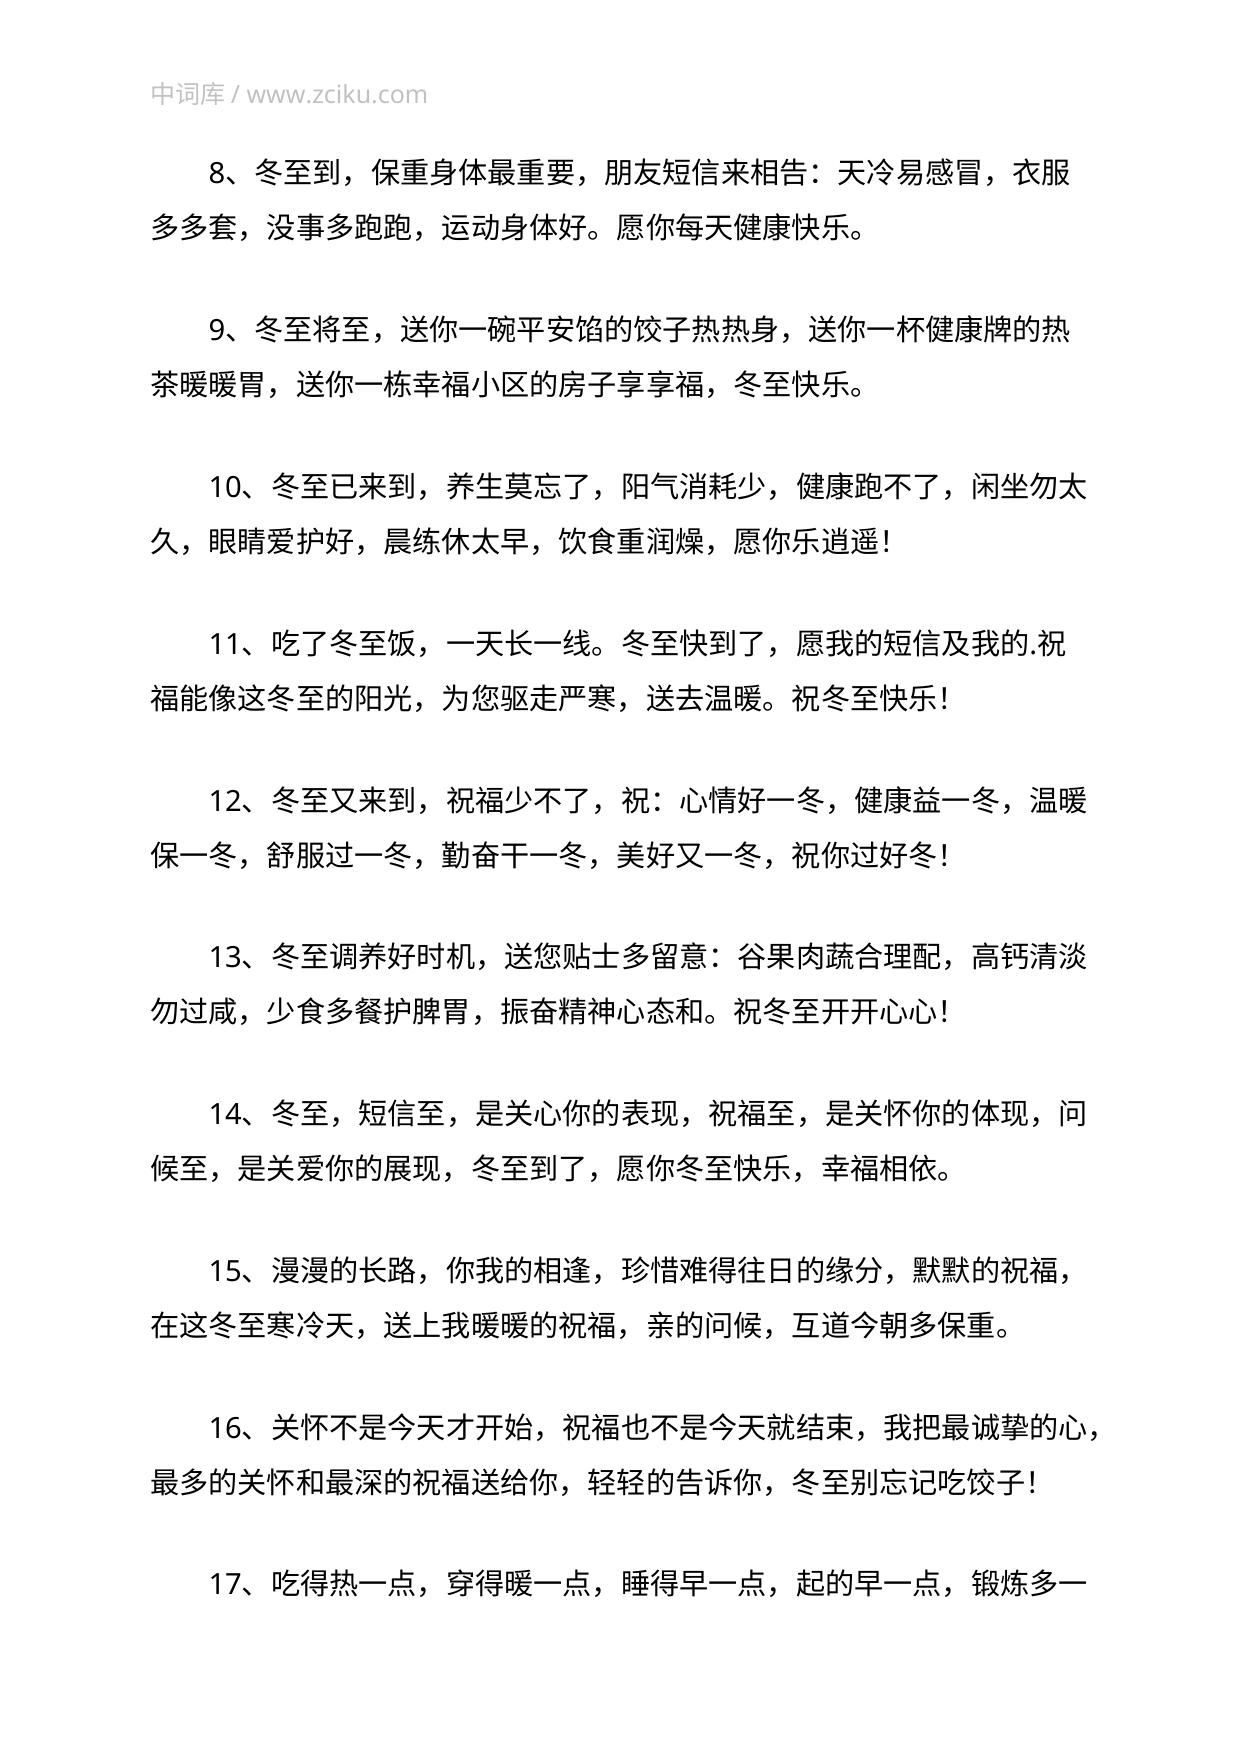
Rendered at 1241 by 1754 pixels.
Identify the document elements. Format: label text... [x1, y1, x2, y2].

text 15、漫漫的长路，你我的相逢，珍惜难得往日的缘分，默默的祝福，在这冬至寒冷天，送上我暖暖的祝福，亲的问候，互道今朝多保重。 [150, 1247, 1090, 1345]
text 12、冬至又来到，祝福少不了，祝：心情好一冬，健康益一冬，温暖保一冬，舒服过一冬，勤奋干一冬，美好又一冬，祝你过好冬！ [150, 777, 1090, 874]
text 8、冬至到，保重身体最重要，朋友短信来相告：天冷易感冒，衣服多多套，没事多跑跑，运动身体好。愿你每天健康快乐。 [150, 150, 1090, 247]
text 11、吃了冬至饭，一天长一线。冬至快到了，愿我的短信及我的.祝福能像这冬至的阳光，为您驱走严寒，送去温暖。祝冬至快乐！ [150, 620, 1090, 718]
text 16、关怀不是今天才开始，祝福也不是今天就结束，我把最诚挚的心，最多的关怀和最深的祝福送给你，轻轻的告诉你，冬至别忘记吃饺子！ [150, 1404, 1090, 1501]
text 13、冬至调养好时机，送您贴士多留意：谷果肉蔬合理配，高钙清淡勿过咸，少食多餐护脾胃，振奋精神心态和。祝冬至开开心心！ [150, 934, 1090, 1031]
text 10、冬至已来到，养生莫忘了，阳气消耗少，健康跑不了，闲坐勿太久，眼睛爱护好，晨练休太早，饮食重润燥，愿你乐逍遥！ [150, 463, 1090, 561]
text 14、冬至，短信至，是关心你的表现，祝福至，是关怀你的体现，问候至，是关爱你的展现，冬至到了，愿你冬至快乐，幸福相依。 [150, 1091, 1090, 1188]
text 9、冬至将至，送你一碗平安馅的饺子热热身，送你一杯健康牌的热茶暖暖胃，送你一栋幸福小区的房子享享福，冬至快乐。 [150, 307, 1090, 404]
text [150, 1561, 1090, 1603]
